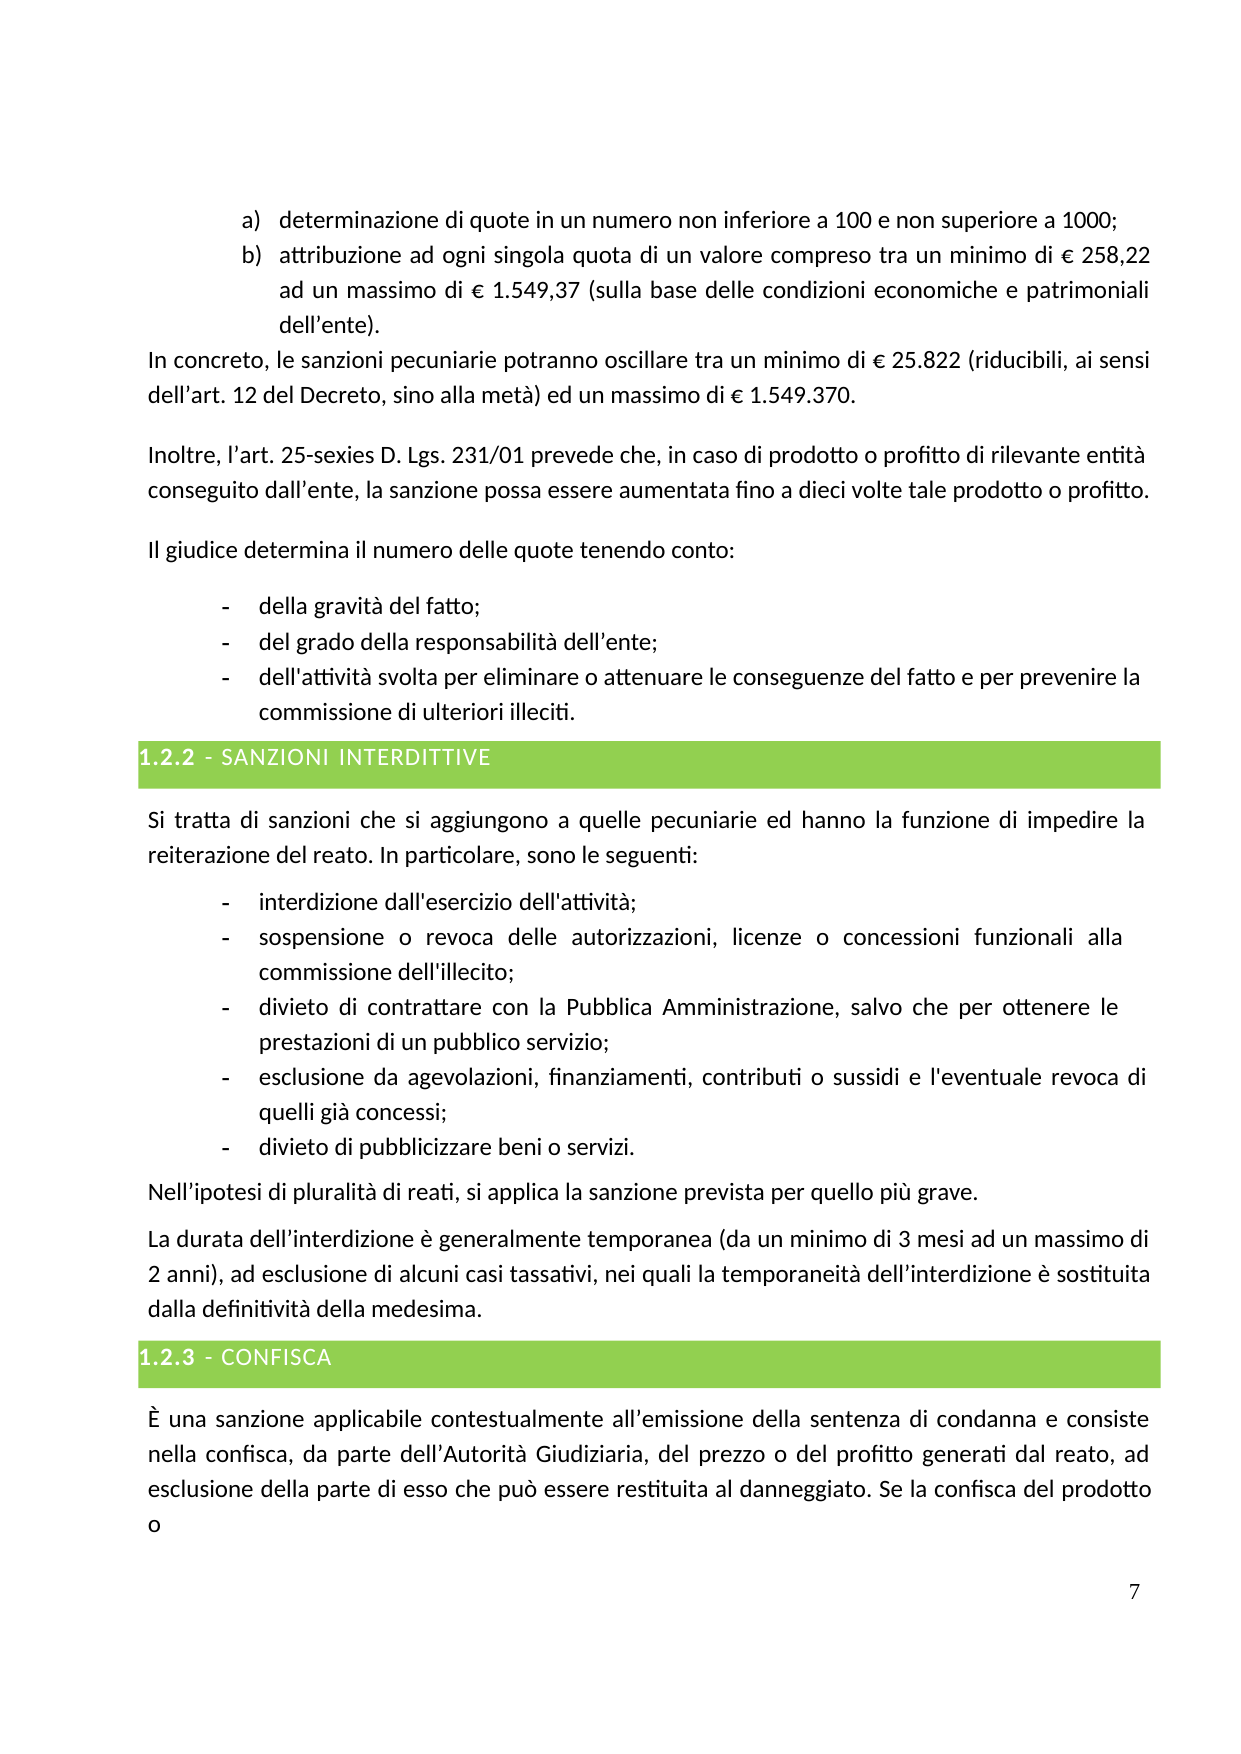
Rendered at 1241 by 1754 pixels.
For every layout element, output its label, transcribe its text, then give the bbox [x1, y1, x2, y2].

list della gravità del fatto; [221, 590, 1209, 621]
list del grado della responsabilità dell’ente; [221, 626, 1209, 656]
text È una sanzione applicabile contestualmente all’emissione della sentenza di condanna e consiste nella confisca, da parte dell’Autorità Giudiziaria, del prezzo o del profitto generati dal reato, ad esclusione della parte di esso che può essere restituita al danneggiato. Se la confisca del prodotto o [148, 1349, 1152, 1539]
text Nell’ipotesi di pluralità di reati, si applica la sanzione prevista per quello più grave. [148, 1176, 1209, 1206]
text La durata dell’interdizione è generalmente temporanea (da un minimo di 3 mesi ad un massimo di 2 anni), ad esclusione di alcuni casi tassativi, nei quali la temporaneità dell’interdizione è sostituita dalla definitività della medesima. [148, 1223, 1152, 1324]
list divieto di contrattare con la Pubblica Amministrazione, salvo che per ottenere le prestazioni di un pubblico servizio; [221, 991, 1152, 1057]
list attribuzione ad ogni singola quota di un valore compreso tra un minimo di € 258,22 ad un massimo di € 1.549,37 (sulla base delle condizioni economiche e patrimoniali dell’ente). [241, 239, 1152, 340]
text Il giudice determina il numero delle quote tenendo conto: [148, 534, 1209, 565]
list divieto di pubblicizzare beni o servizi. [221, 1131, 1209, 1161]
text Si tratta di sanzioni che si aggiungono a quelle pecuniarie ed hanno la funzione di impedire la reiterazione del reato. In particolare, sono le seguenti: [148, 749, 1209, 869]
text conseguito dall’ente, la sanzione possa essere aumentata fino a dieci volte tale prodotto o profitto. [148, 474, 1209, 505]
list esclusione da agevolazioni, finanziamenti, contributi o sussidi e l'eventuale revoca di quelli già concessi; [221, 1061, 1151, 1127]
list sospensione o revoca delle autorizzazioni, licenze o concessioni funzionali alla commissione dell'illecito; [221, 921, 1151, 987]
list determinazione di quote in un numero non inferiore a 100 e non superiore a 1000; [241, 204, 1209, 235]
list interdizione dall'esercizio dell'attività; [221, 886, 1209, 917]
text In concreto, le sanzioni pecuniarie potranno oscillare tra un minimo di € 25.822 (riducibili, ai sensi dell’art. 12 del Decreto, sino alla metà) ed un massimo di € 1.549.370. [148, 344, 1151, 410]
list dell'attività svolta per eliminare o attenuare le conseguenze del fatto e per prevenire la commissione di ulteriori illeciti. [221, 661, 1151, 726]
text Inoltre, l’art. 25-sexies D. Lgs. 231/01 prevede che, in caso di prodotto o profitto di rilevante entità [148, 439, 1209, 470]
